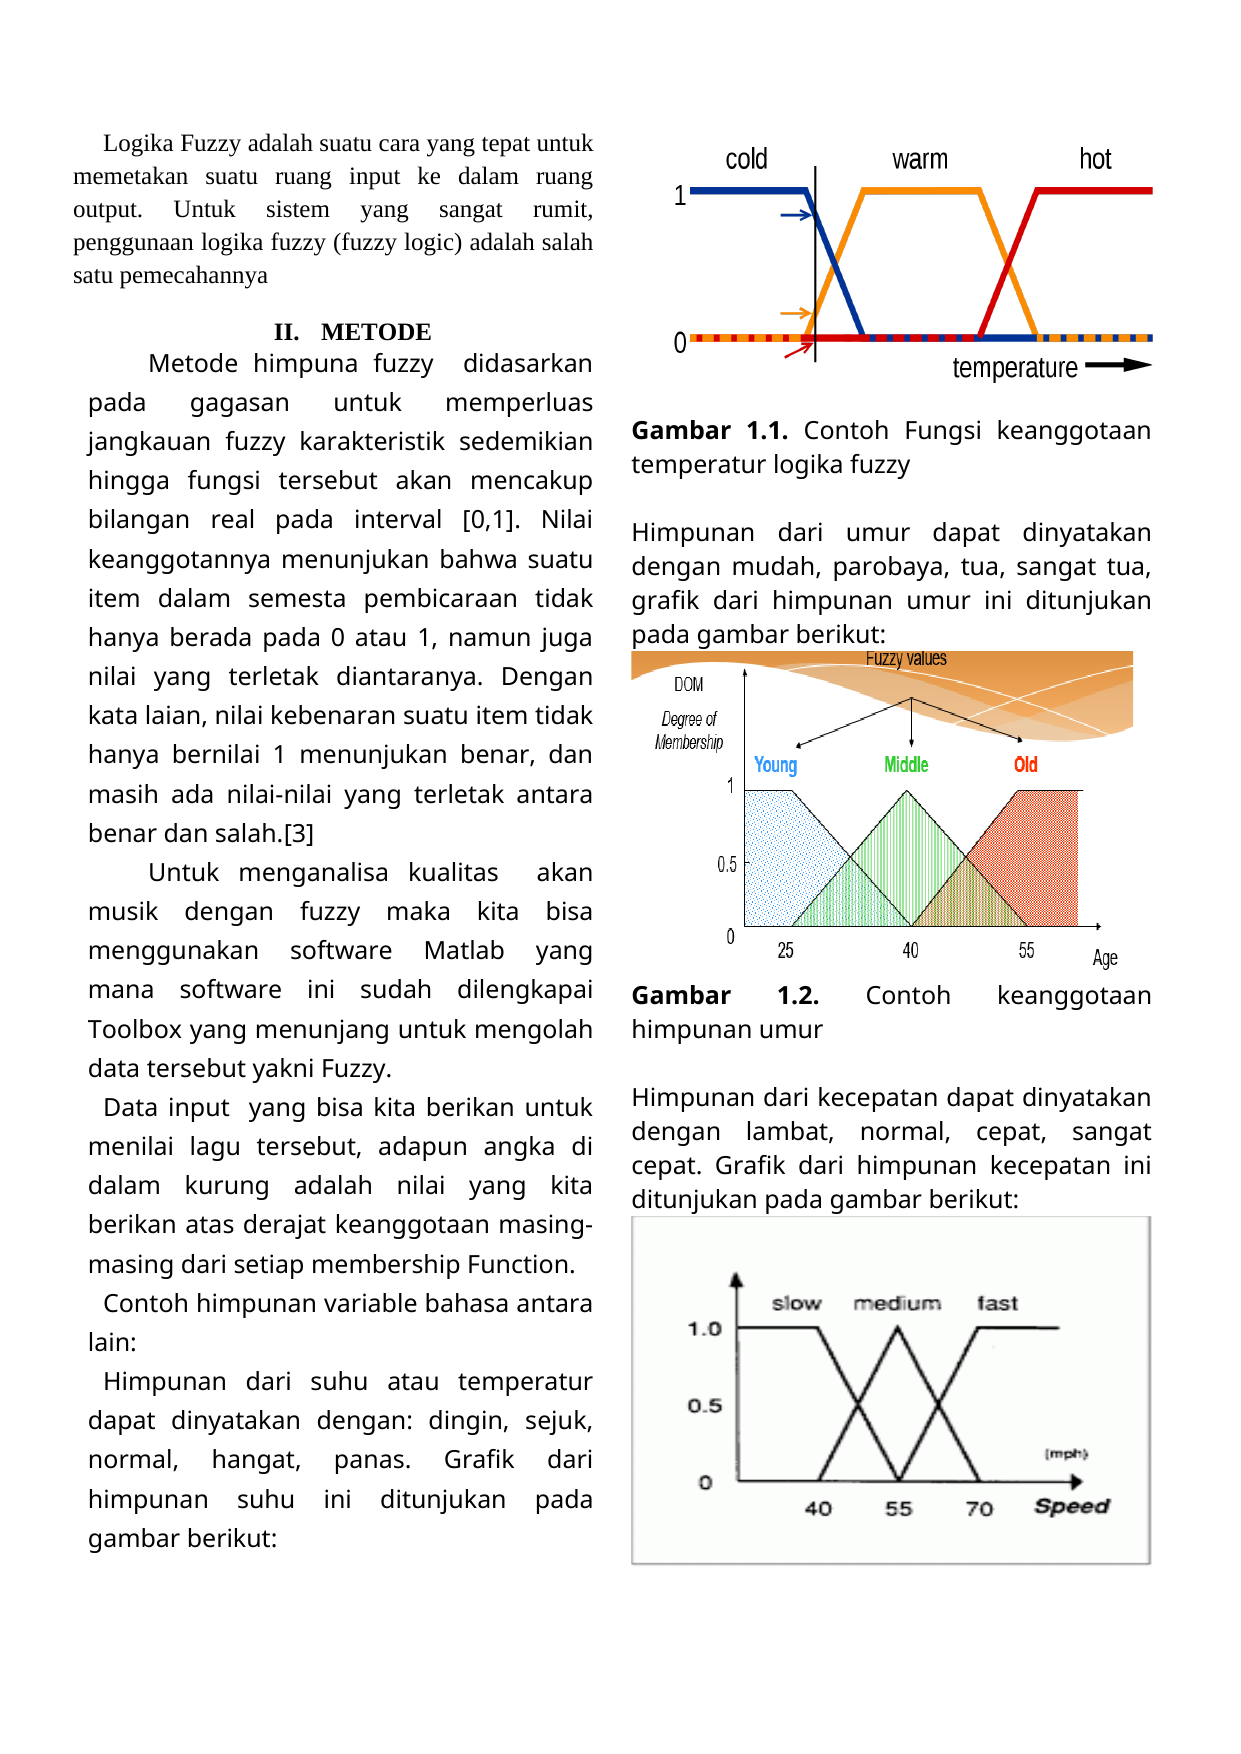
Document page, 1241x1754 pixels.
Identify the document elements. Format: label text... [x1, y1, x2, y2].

picture [631, 651, 1134, 978]
list Untuk menganalisa kualitas akan musik dengan fuzzy maka kita bisa menggunakan software Matlab yang mana software ini sudah dilengkapai Toolbox yang menunjang untuk mengolah data tersebut yakni Fuzzy. [88, 854, 594, 1084]
text Himpunan dari kecepatan dapat dinyatakan dengan lambat, normal, cepat, sangat cepat. Grafik dari himpunan kecepatan ini ditunjukan pada gambar berikut: [631, 1080, 1152, 1216]
text Gambar 1.2. Contoh keanggotaan himpunan umur [631, 978, 1152, 1046]
list Himpunan dari suhu atau temperatur dapat dinyatakan dengan: dingin, sejuk, normal, hangat, panas. Grafik dari himpunan suhu ini ditunjukan pada gambar berikut: [88, 1364, 594, 1554]
list Data input yang bisa kita berikan untuk menilai lagu tersebut, adapun angka di dalam kurung adalah nilai yang kita berikan atas derajat keanggotaan masing-masing dari setiap membership Function. [88, 1089, 594, 1280]
text Himpunan dari umur dapat dinyatakan dengan mudah, parobaya, tua, sangat tua, grafik dari himpunan umur ini ditunjukan pada gambar berikut: [631, 515, 1152, 651]
text Logika Fuzzy adalah suatu cara yang tepat untuk memetakan suatu ruang input ke dalam ruang output. Untuk sistem yang sangat rumit, penggunaan logika fuzzy (fuzzy logic) adalah salah satu pemecahannya [73, 128, 594, 289]
list METODE [274, 317, 594, 345]
picture [631, 1216, 1154, 1568]
list Metode himpuna fuzzy didasarkan pada gagasan untuk memperluas jangkauan fuzzy karakteristik sedemikian hingga fungsi tersebut akan mencakup bilangan real pada interval [0,1]. Nilai keanggotannya menunjukan bahwa suatu item dalam semesta pembicaraan tidak hanya berada pada 0 atau 1, namun juga nilai yang terletak diantaranya. Dengan kata laian, nilai kebenaran suatu item tidak hanya bernilai 1 menunjukan benar, dan masih ada nilai-nilai yang terletak antara benar dan salah.[3] [88, 345, 594, 849]
list Contoh himpunan variable bahasa antara lain: [88, 1285, 594, 1359]
picture [661, 128, 1163, 388]
text Gambar 1.1. Contoh Fungsi keanggotaan temperatur logika fuzzy [631, 413, 1152, 481]
